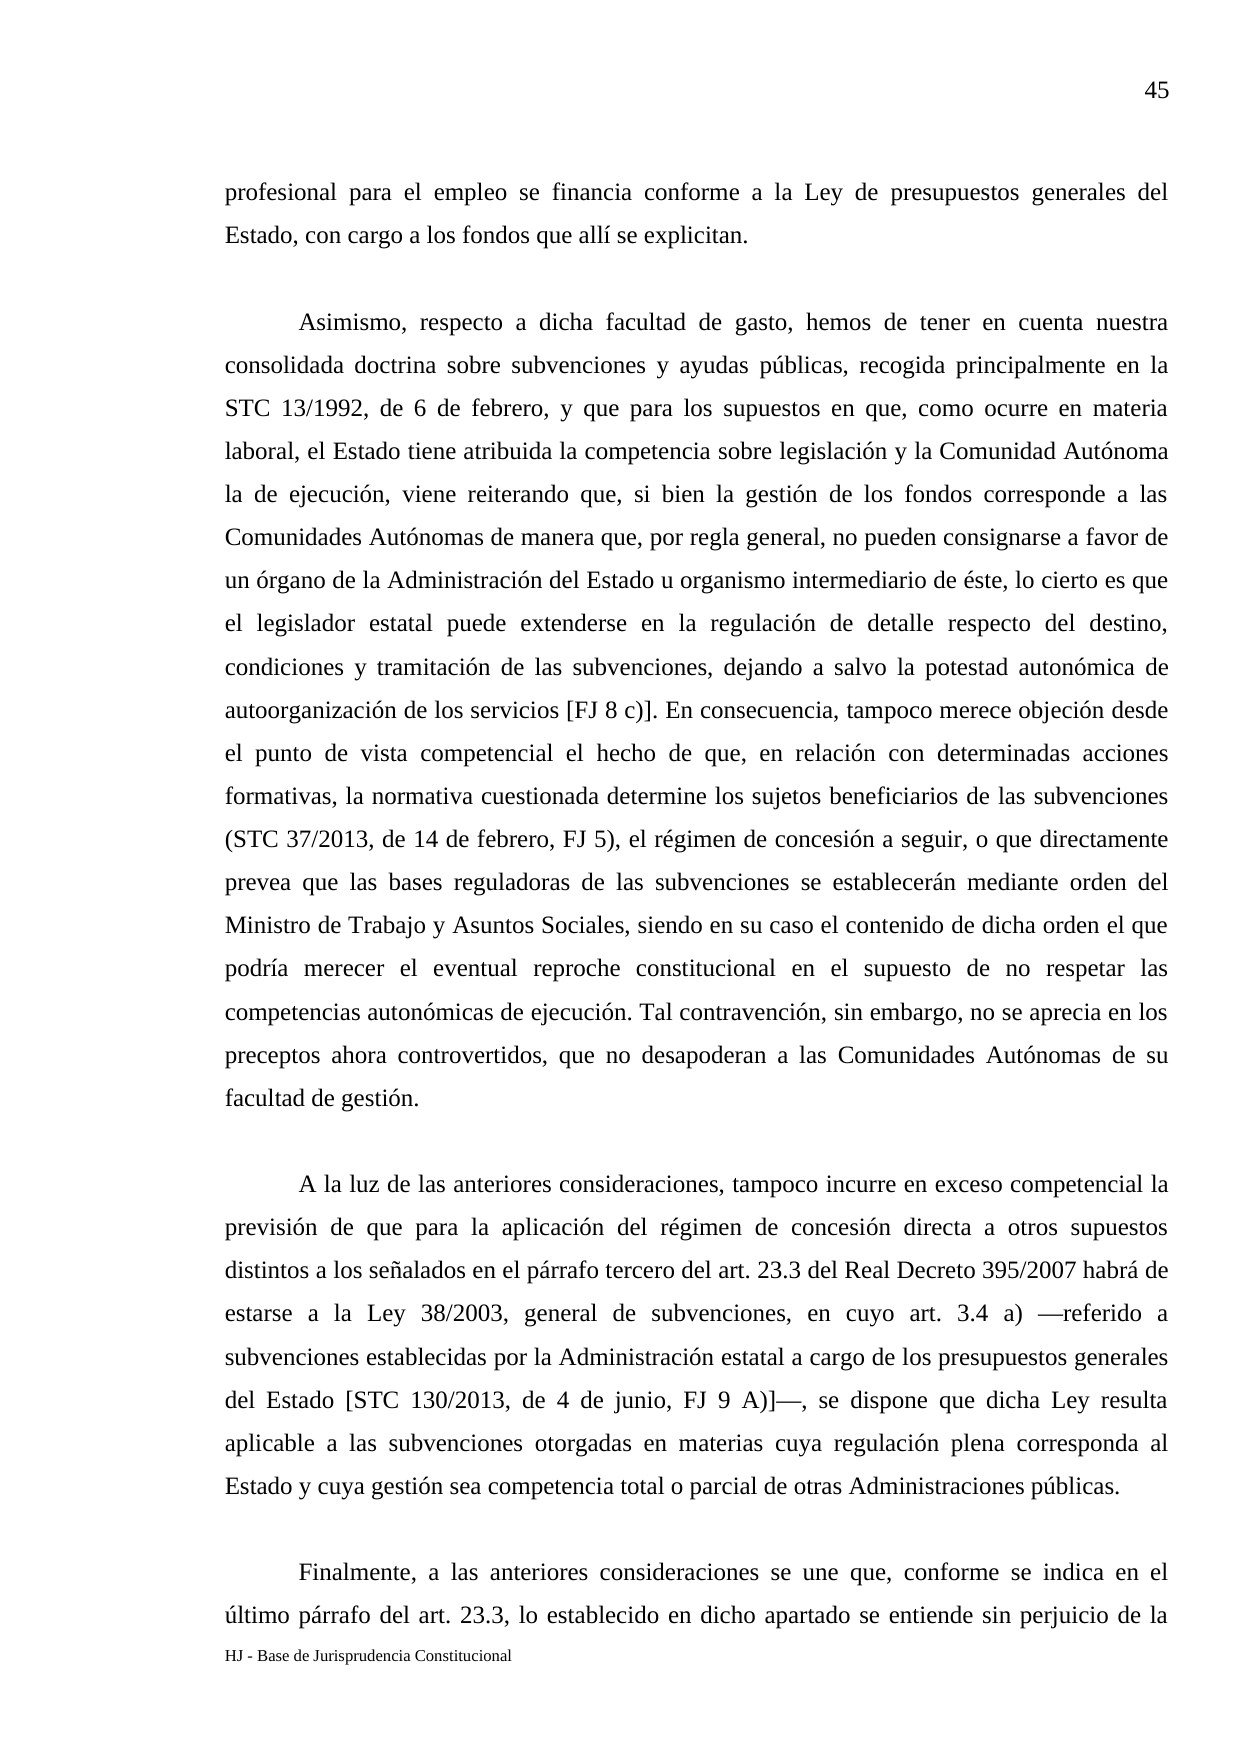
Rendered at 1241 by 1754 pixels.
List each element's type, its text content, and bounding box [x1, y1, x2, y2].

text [224, 1557, 1169, 1629]
text Asimismo, respecto a dicha facultad de gasto, hemos de tener en cuenta nuestra consolidada doctrina sobre subvenciones y ayudas públicas, recogida principalmente en la STC 13/1992, de 6 de febrero, y que para los supuestos en que, como ocurre en materia laboral, el Estado tiene atribuida la competencia sobre legislación y la Comunidad Autónoma la de ejecución, viene reiterando que, si bien la gestión de los fondos corresponde a las Comunidades Autónomas de manera que, por regla general, no pueden consignarse a favor de un órgano de la Administración del Estado u organismo intermediario de éste, lo cierto es que el legislador estatal puede extenderse en la regulación de detalle respecto del destino, condiciones y tramitación de las subvenciones, dejando a salvo la potestad autonómica de autoorganización de los servicios [FJ 8 c)]. En consecuencia, tampoco merece objeción desde el punto de vista competencial el hecho de que, en relación con determinadas acciones formativas, la normativa cuestionada determine los sujetos beneficiarios de las subvenciones (STC 37/2013, de 14 de febrero, FJ 5), el régimen de concesión a seguir, o que directamente prevea que las bases reguladoras de las subvenciones se establecerán mediante orden del Ministro de Trabajo y Asuntos Sociales, siendo en su caso el contenido de dicha orden el que podría merecer el eventual reproche constitucional en el supuesto de no respetar las competencias autonómicas de ejecución. Tal contravención, sin embargo, no se aprecia en los preceptos ahora controvertidos, que no desapoderan a las Comunidades Autónomas de su facultad de gestión. [224, 307, 1169, 1112]
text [224, 177, 1169, 249]
text A la luz de las anteriores consideraciones, tampoco incurre en exceso competencial la previsión de que para la aplicación del régimen de concesión directa a otros supuestos distintos a los señalados en el párrafo tercero del art. 23.3 del Real Decreto 395/2007 habrá de estarse a la Ley 38/2003, general de subvenciones, en cuyo art. 3.4 a) —referido a subvenciones establecidas por la Administración estatal a cargo de los presupuestos generales del Estado [STC 130/2013, de 4 de junio, FJ 9 A)]—, se dispone que dicha Ley resulta aplicable a las subvenciones otorgadas en materias cuya regulación plena corresponda al Estado y cuya gestión sea competencia total o parcial de otras Administraciones públicas. [224, 1169, 1169, 1500]
